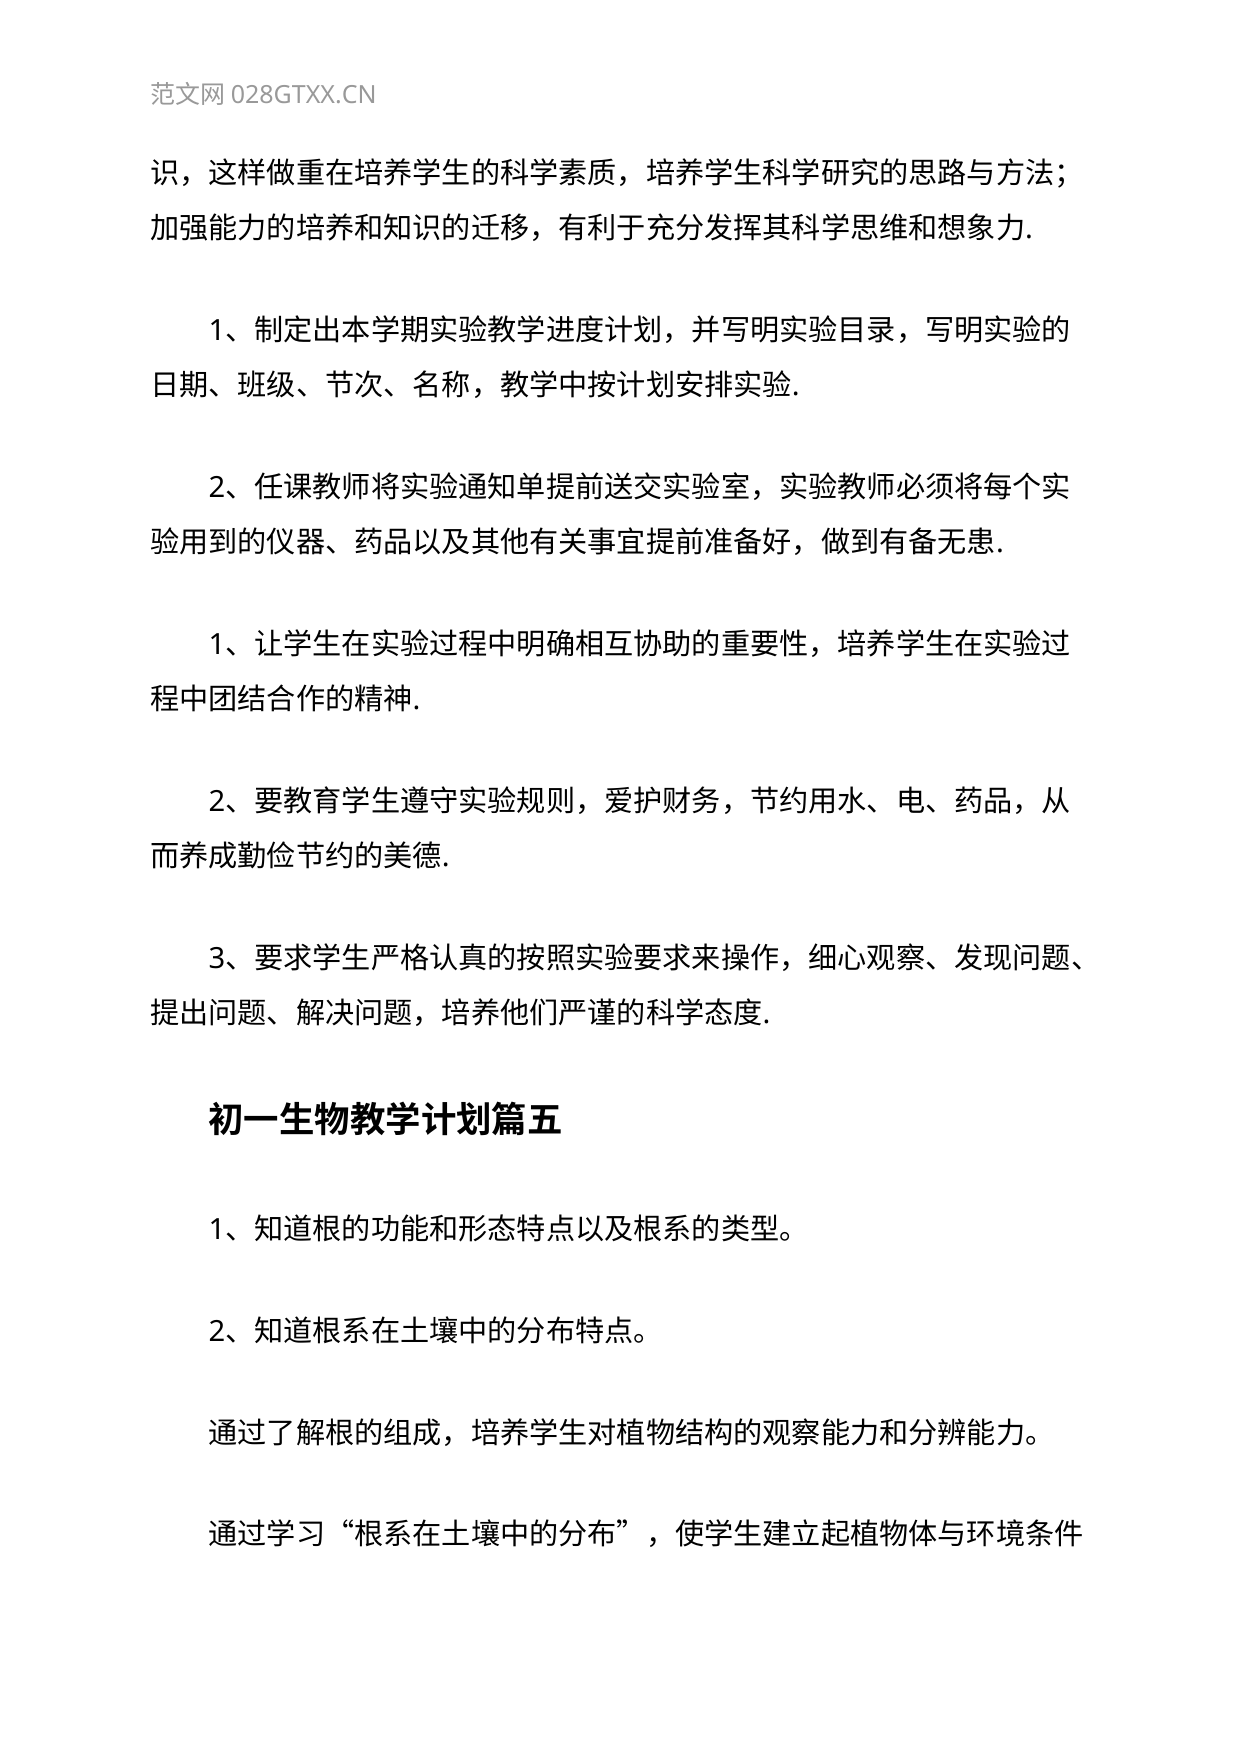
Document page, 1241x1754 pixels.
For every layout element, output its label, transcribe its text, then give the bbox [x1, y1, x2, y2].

text 1、制定出本学期实验教学进度计划，并写明实验目录，写明实验的日期、班级、节次、名称，教学中按计划安排实验. [150, 307, 1090, 404]
text 通过了解根的组成，培养学生对植物结构的观察能力和分辨能力。 [150, 1409, 1090, 1451]
text 3、要求学生严格认真的按照实验要求来操作，细心观察、发现问题、提出问题、解决问题，培养他们严谨的科学态度. [150, 935, 1090, 1032]
text 2、任课教师将实验通知单提前送交实验室，实验教师必须将每个实验用到的仪器、药品以及其他有关事宜提前准备好，做到有备无患. [150, 464, 1090, 561]
text 1、知道根的功能和形态特点以及根系的类型。 [150, 1205, 1090, 1248]
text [150, 150, 1090, 247]
text 初一生物教学计划篇五 [150, 1092, 1090, 1143]
text 1、让学生在实验过程中明确相互协助的重要性，培养学生在实验过程中团结合作的精神. [150, 621, 1090, 718]
text 2、要教育学生遵守实验规则，爱护财务，节约用水、电、药品，从而养成勤俭节约的美德. [150, 778, 1090, 875]
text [150, 1511, 1090, 1553]
text 2、知道根系在土壤中的分布特点。 [150, 1307, 1090, 1349]
